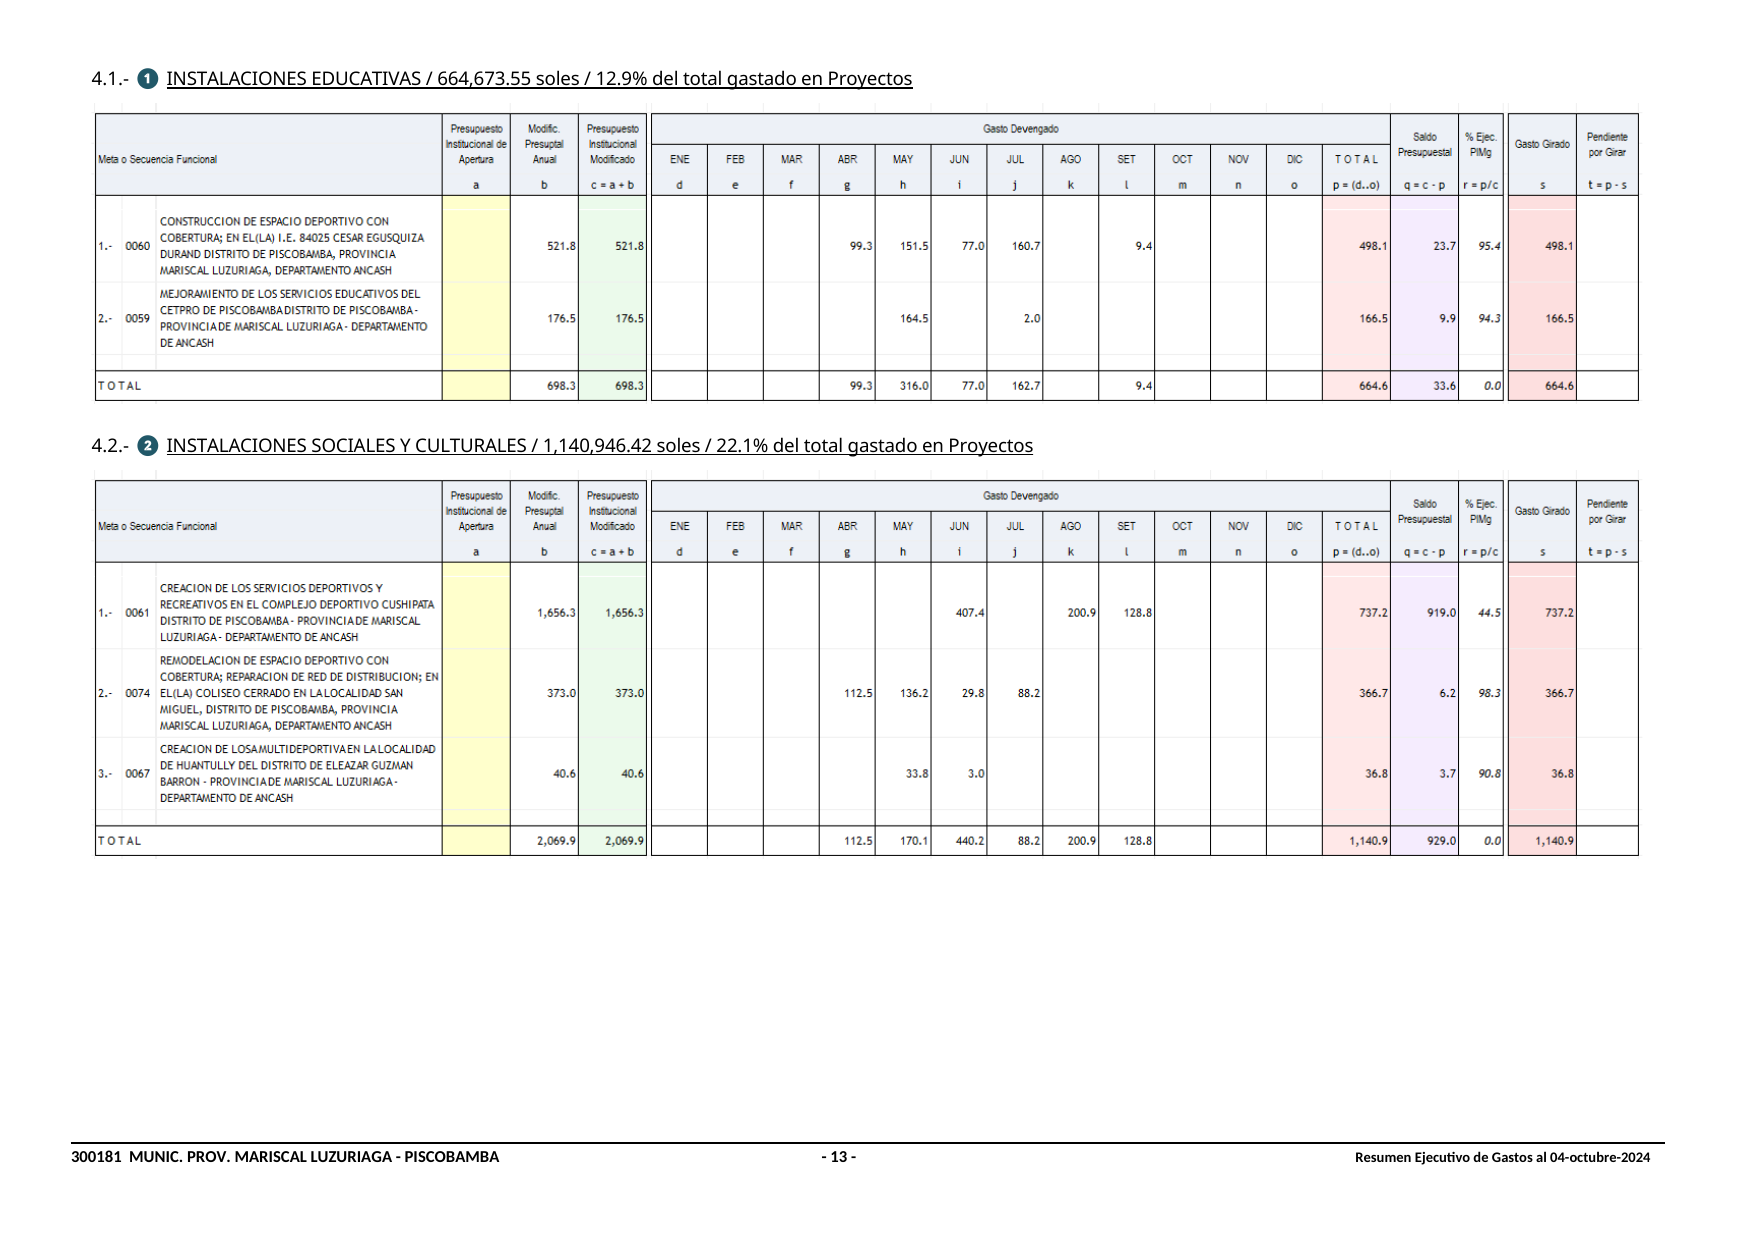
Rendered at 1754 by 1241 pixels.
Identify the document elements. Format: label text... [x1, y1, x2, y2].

table_header 4.2.- ❷ INSTALACIONES SOCIALES Y CULTURALES / 1,140,946.42 soles / 22.1% del total gastado en Proyectos [71, 426, 1650, 858]
table_header 4.1.- ❶ INSTALACIONES EDUCATIVAS / 664,673.55 soles / 12.9% del total gastado en Proyectos [71, 59, 1650, 403]
picture [91, 470, 1643, 859]
picture [91, 103, 1643, 404]
